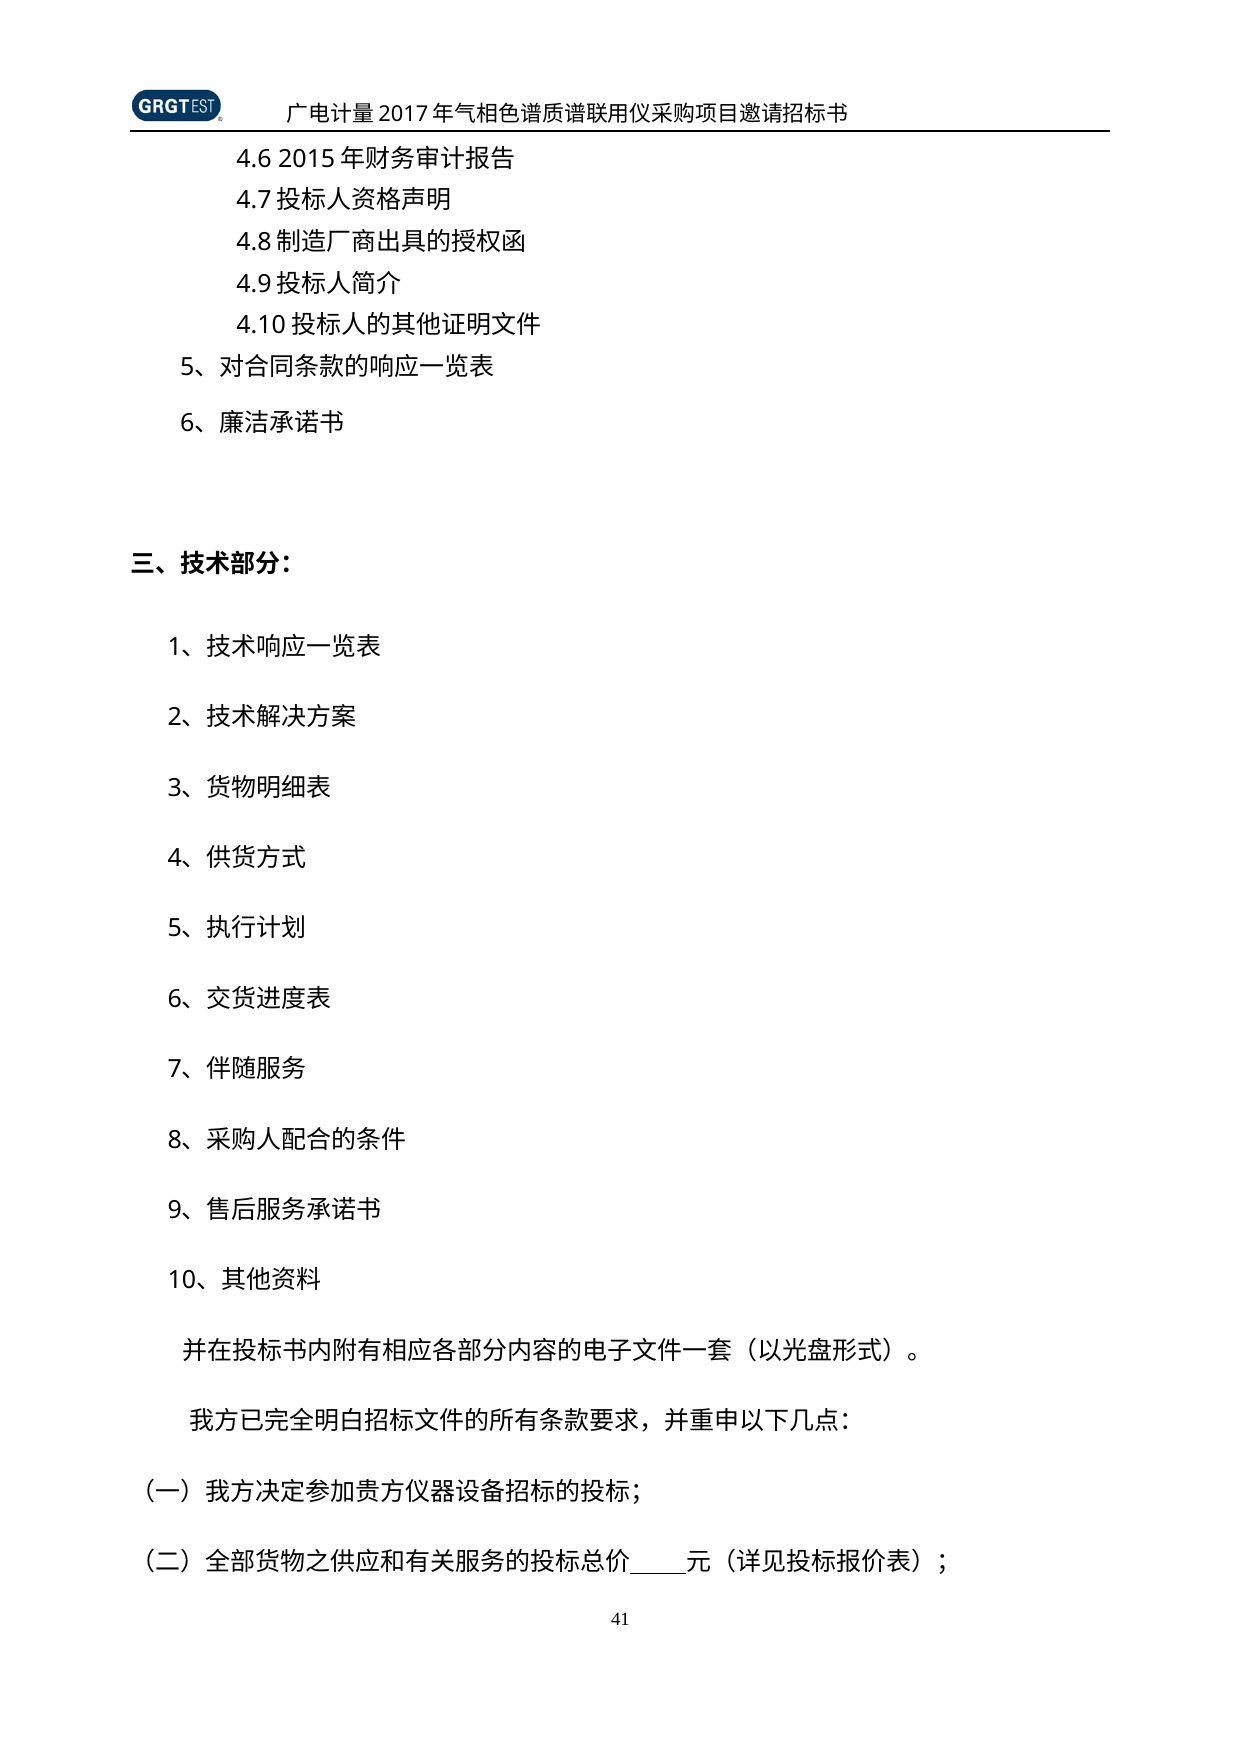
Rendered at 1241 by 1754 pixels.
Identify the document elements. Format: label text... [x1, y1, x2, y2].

text 3、货物明细表 [130, 753, 1110, 818]
text 4.7投标人资格声明 [174, 180, 1110, 216]
text 2、技术解决方案 [130, 682, 1110, 747]
picture [129, 88, 224, 122]
text 我方已完全明白招标文件的所有条款要求，并重申以下几点： [130, 1386, 1110, 1451]
text 4.10投标人的其他证明文件 [174, 305, 1110, 341]
text 1、技术响应一览表 [130, 612, 1110, 677]
text （一）我方决定参加贵方仪器设备招标的投标； [130, 1457, 1110, 1522]
text 并在投标书内附有相应各部分内容的电子文件一套（以光盘形式）。 [182, 1316, 1110, 1381]
text 4.8制造厂商出具的授权函 [174, 222, 1110, 258]
text 10、其他资料 [130, 1246, 1110, 1311]
text 8、采购人配合的条件 [130, 1105, 1110, 1170]
text 5、对合同条款的响应一览表 [130, 347, 1110, 383]
text 4、供货方式 [130, 823, 1110, 888]
text 7、伴随服务 [130, 1034, 1110, 1099]
text 6、廉洁承诺书 [130, 388, 1110, 453]
text 4.6 2015年财务审计报告 [174, 138, 1110, 174]
text 5、执行计划 [130, 893, 1110, 958]
text （二）全部货物之供应和有关服务的投标总价 元（详见投标报价表）； [130, 1527, 1110, 1592]
text 9、售后服务承诺书 [130, 1175, 1110, 1240]
text 三、技术部分： [130, 529, 1110, 594]
text 6、交货进度表 [130, 964, 1110, 1029]
text 4.9投标人简介 [174, 263, 1110, 299]
